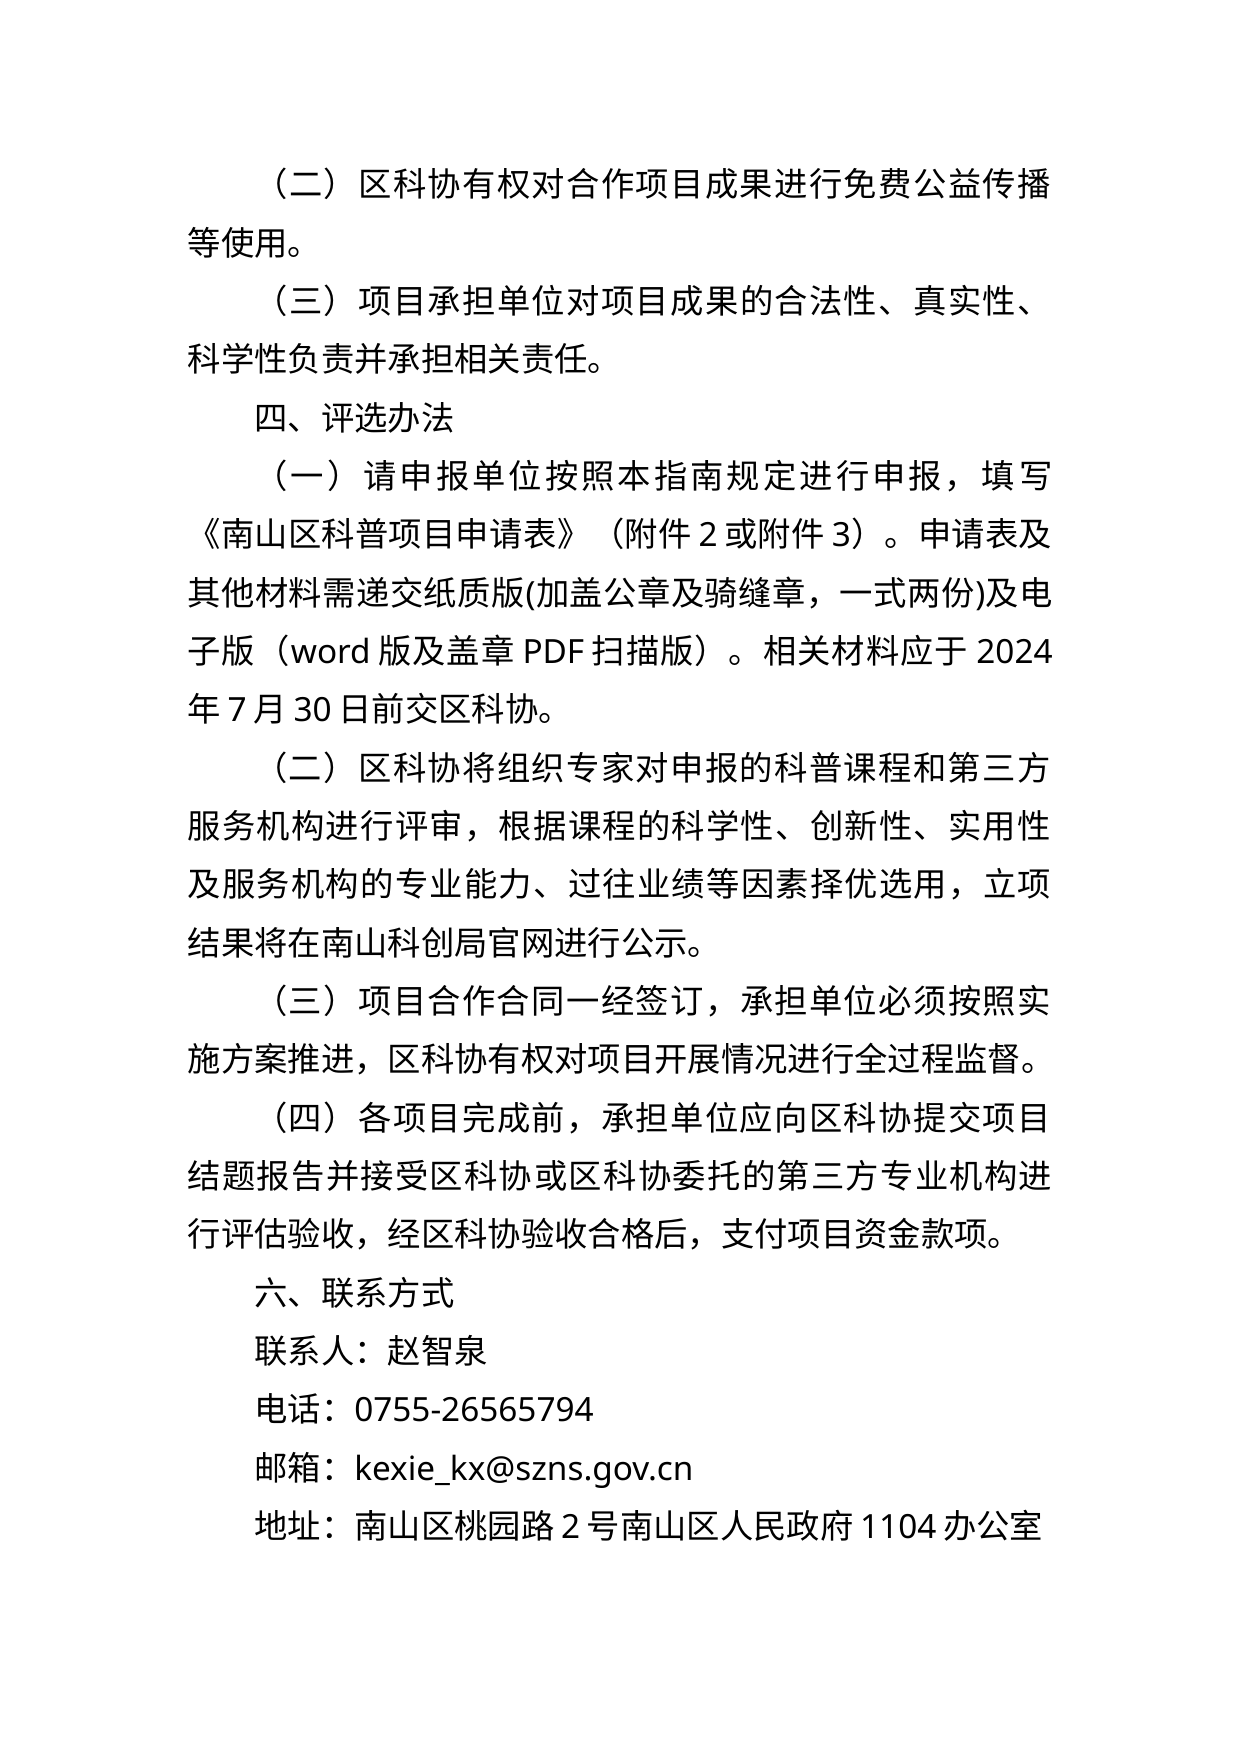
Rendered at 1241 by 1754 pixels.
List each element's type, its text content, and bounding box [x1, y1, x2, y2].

text 邮箱：kexie_kx@szns.gov.cn [187, 1433, 1053, 1492]
text 联系人：赵智泉 [187, 1317, 1053, 1375]
text （二）区科协将组织专家对申报的科普课程和第三方服务机构进行评审，根据课程的科学性、创新性、实用性及服务机构的专业能力、过往业绩等因素择优选用，立项结果将在南山科创局官网进行公示。 [187, 733, 1053, 967]
text 六、联系方式 [187, 1258, 1053, 1317]
text （四）各项目完成前，承担单位应向区科协提交项目结题报告并接受区科协或区科协委托的第三方专业机构进行评估验收，经区科协验收合格后，支付项目资金款项。 [187, 1083, 1053, 1258]
text （三）项目合作合同一经签订，承担单位必须按照实施方案推进，区科协有权对项目开展情况进行全过程监督。 [187, 967, 1053, 1083]
text （三）项目承担单位对项目成果的合法性、真实性、科学性负责并承担相关责任。 [187, 267, 1053, 383]
text 地址：南山区桃园路2号南山区人民政府1104办公室 [187, 1492, 1053, 1550]
text （一）请申报单位按照本指南规定进行申报，填写《南山区科普项目申请表》（附件2或附件3）。申请表及其他材料需递交纸质版(加盖公章及骑缝章，一式两份)及电子版（word版及盖章PDF扫描版）。相关材料应于2024年7月30日前交区科协。 [187, 442, 1053, 733]
text 四、评选办法 [187, 383, 1053, 442]
text 电话：0755-26565794 [187, 1375, 1053, 1433]
text （二）区科协有权对合作项目成果进行免费公益传播等使用。 [187, 150, 1053, 267]
